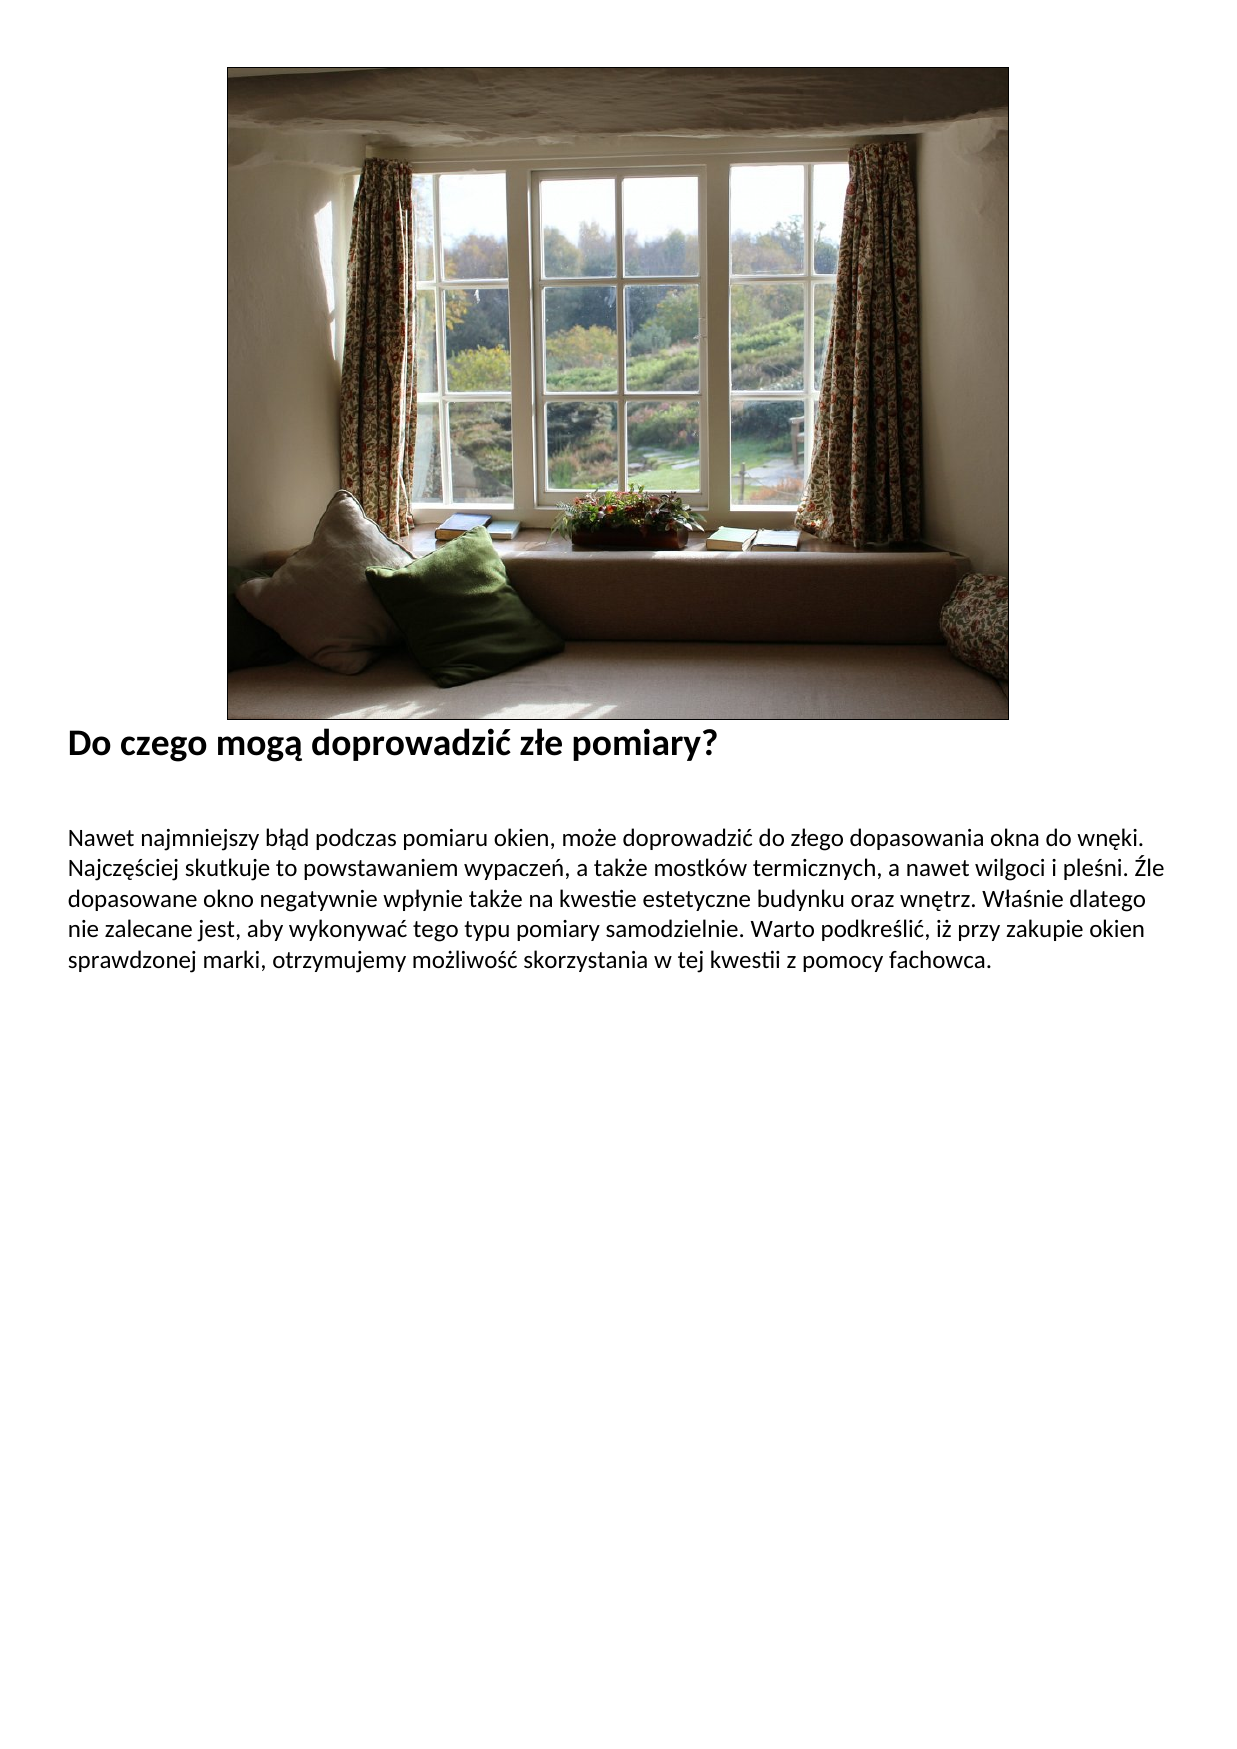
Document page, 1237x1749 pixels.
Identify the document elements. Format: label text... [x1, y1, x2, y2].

text Nawet najmniejszy błąd podczas pomiaru okien, może doprowadzić do złego dopasowania okna do wnęki. Najczęściej skutkuje to powstawaniem wypaczeń, a także mostków termicznych, a nawet wilgoci i pleśni. Źle dopasowane okno negatywnie wpłynie także na kwestie estetyczne budynku oraz wnętrz. Właśnie dlatego nie zalecane jest, aby wykonywać tego typu pomiary samodzielnie. Warto podkreślić, iż przy zakupie okien sprawdzonej marki, otrzymujemy możliwość skorzystania w tej kwestii z pomocy fachowca. [68, 822, 1169, 974]
text Do czego mogą doprowadzić złe pomiary? [68, 719, 1169, 765]
picture [228, 68, 1008, 719]
